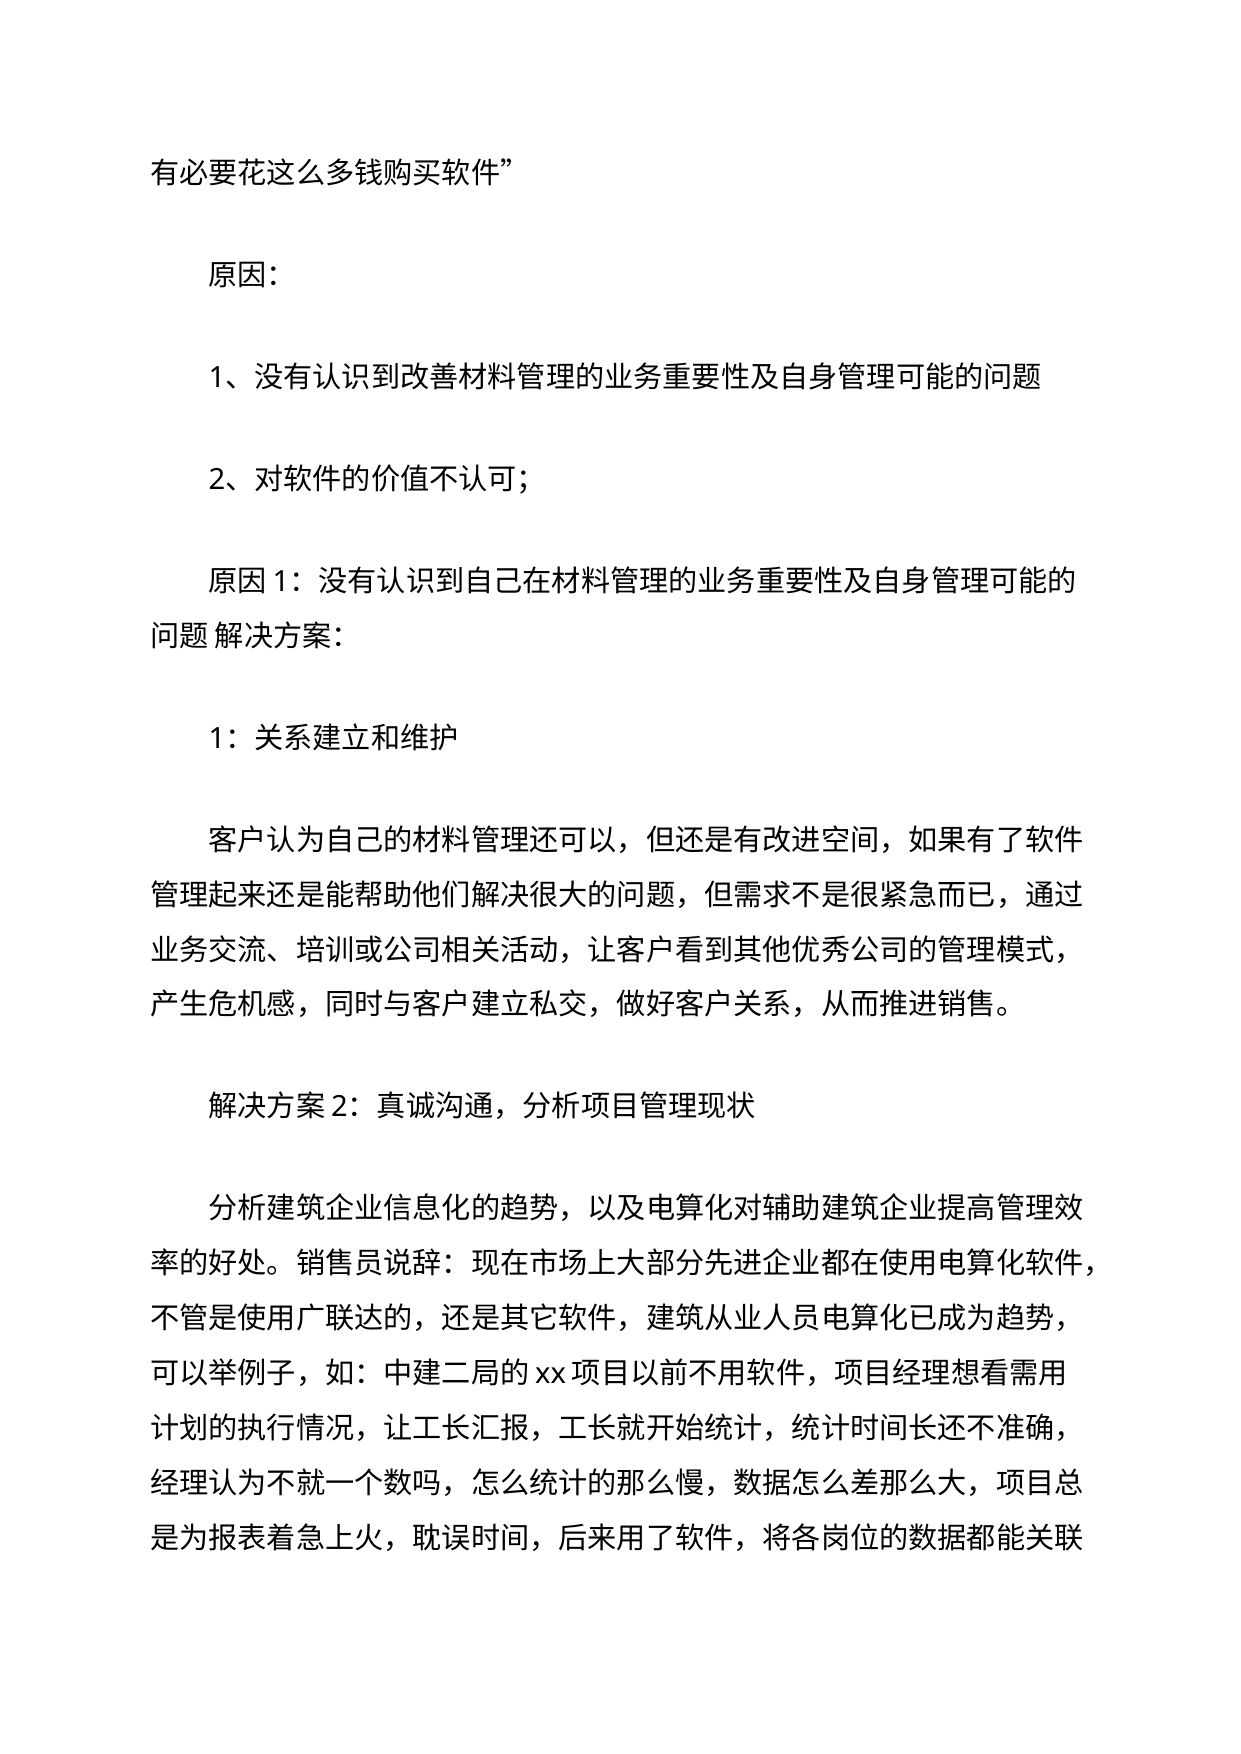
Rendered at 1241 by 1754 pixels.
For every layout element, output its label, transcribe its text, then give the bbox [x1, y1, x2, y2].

text 原因1：没有认识到自己在材料管理的业务重要性及自身管理可能的问题 解决方案： [150, 557, 1090, 655]
text 1、没有认识到改善材料管理的业务重要性及自身管理可能的问题 [150, 353, 1090, 396]
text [150, 150, 1090, 192]
text 解决方案2：真诚沟通，分析项目管理现状 [150, 1083, 1090, 1125]
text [150, 1185, 1090, 1556]
text 客户认为自己的材料管理还可以，但还是有改进空间，如果有了软件管理起来还是能帮助他们解决很大的问题，但需求不是很紧急而已，通过业务交流、培训或公司相关活动，让客户看到其他优秀公司的管理模式，产生危机感，同时与客户建立私交，做好客户关系，从而推进销售。 [150, 816, 1090, 1023]
text 2、对软件的价值不认可； [150, 456, 1090, 498]
text 1：关系建立和维护 [150, 714, 1090, 757]
text 原因： [150, 252, 1090, 294]
